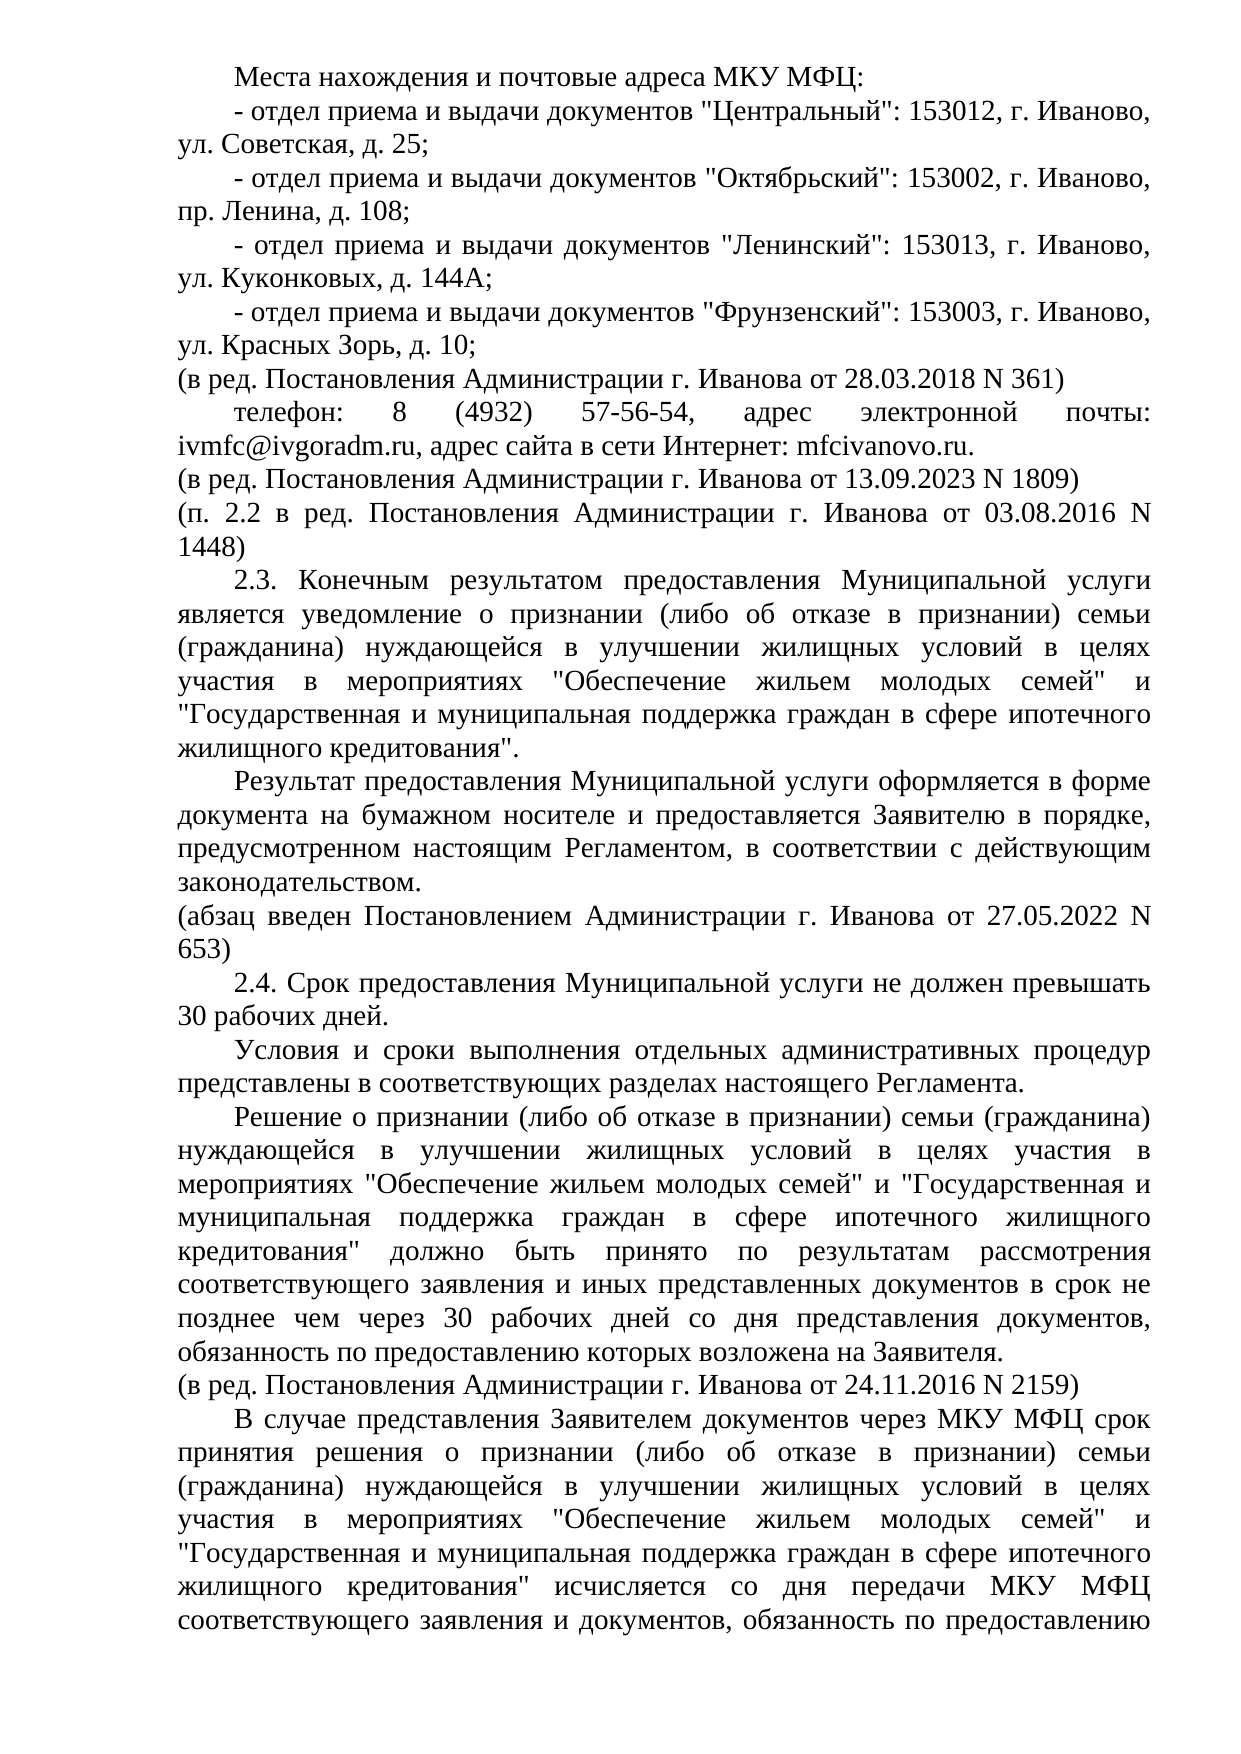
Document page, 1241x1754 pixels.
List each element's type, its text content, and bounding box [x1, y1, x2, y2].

text (п. 2.2 в ред. Постановления Администрации г. Иванова от 03.08.2016 N 1448) [177, 495, 1152, 562]
text (в ред. Постановления Администрации г. Иванова от 28.03.2018 N 361) [177, 361, 1152, 394]
text Места нахождения и почтовые адреса МКУ МФЦ: [177, 59, 1152, 93]
text - отдел приема и выдачи документов "Октябрьский": 153002, г. Иваново, пр. Ленина, д. 108; [177, 160, 1152, 227]
text (в ред. Постановления Администрации г. Иванова от 13.09.2023 N 1809) [177, 462, 1152, 495]
text 2.3. Конечным результатом предоставления Муниципальной услуги является уведомление о признании (либо об отказе в признании) семьи (гражданина) нуждающейся в улучшении жилищных условий в целях участия в мероприятиях "Обеспечение жильем молодых семей" и "Государственная и муниципальная поддержка граждан в сфере ипотечного жилищного кредитования". [177, 562, 1152, 763]
text - отдел приема и выдачи документов "Фрунзенский": 153003, г. Иваново, ул. Красных Зорь, д. 10; [177, 294, 1152, 361]
text Условия и сроки выполнения отдельных административных процедур представлены в соответствующих разделах настоящего Регламента. [177, 1032, 1152, 1099]
text Результат предоставления Муниципальной услуги оформляется в форме документа на бумажном носителе и предоставляется Заявителю в порядке, предусмотренном настоящим Регламентом, в соответствии с действующим законодательством. [177, 763, 1152, 898]
text 2.4. Срок предоставления Муниципальной услуги не должен превышать 30 рабочих дней. [177, 965, 1152, 1032]
text (в ред. Постановления Администрации г. Иванова от 24.11.2016 N 2159) [177, 1367, 1152, 1401]
text (абзац введен Постановлением Администрации г. Иванова от 27.05.2022 N 653) [177, 898, 1152, 965]
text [177, 1401, 1152, 1636]
text Решение о признании (либо об отказе в признании) семьи (гражданина) нуждающейся в улучшении жилищных условий в целях участия в мероприятиях "Обеспечение жильем молодых семей" и "Государственная и муниципальная поддержка граждан в сфере ипотечного жилищного кредитования" должно быть принято по результатам рассмотрения соответствующего заявления и иных представленных документов в срок не позднее чем через 30 рабочих дней со дня представления документов, обязанность по предоставлению которых возложена на Заявителя. [177, 1099, 1152, 1367]
text - отдел приема и выдачи документов "Центральный": 153012, г. Иваново, ул. Советская, д. 25; [177, 93, 1152, 160]
text телефон: 8 (4932) 57-56-54, адрес электронной почты: ivmfc@ivgoradm.ru, адрес сайта в сети Интернет: mfcivanovo.ru. [177, 394, 1152, 462]
text - отдел приема и выдачи документов "Ленинский": 153013, г. Иваново, ул. Куконковых, д. 144А; [177, 227, 1152, 294]
